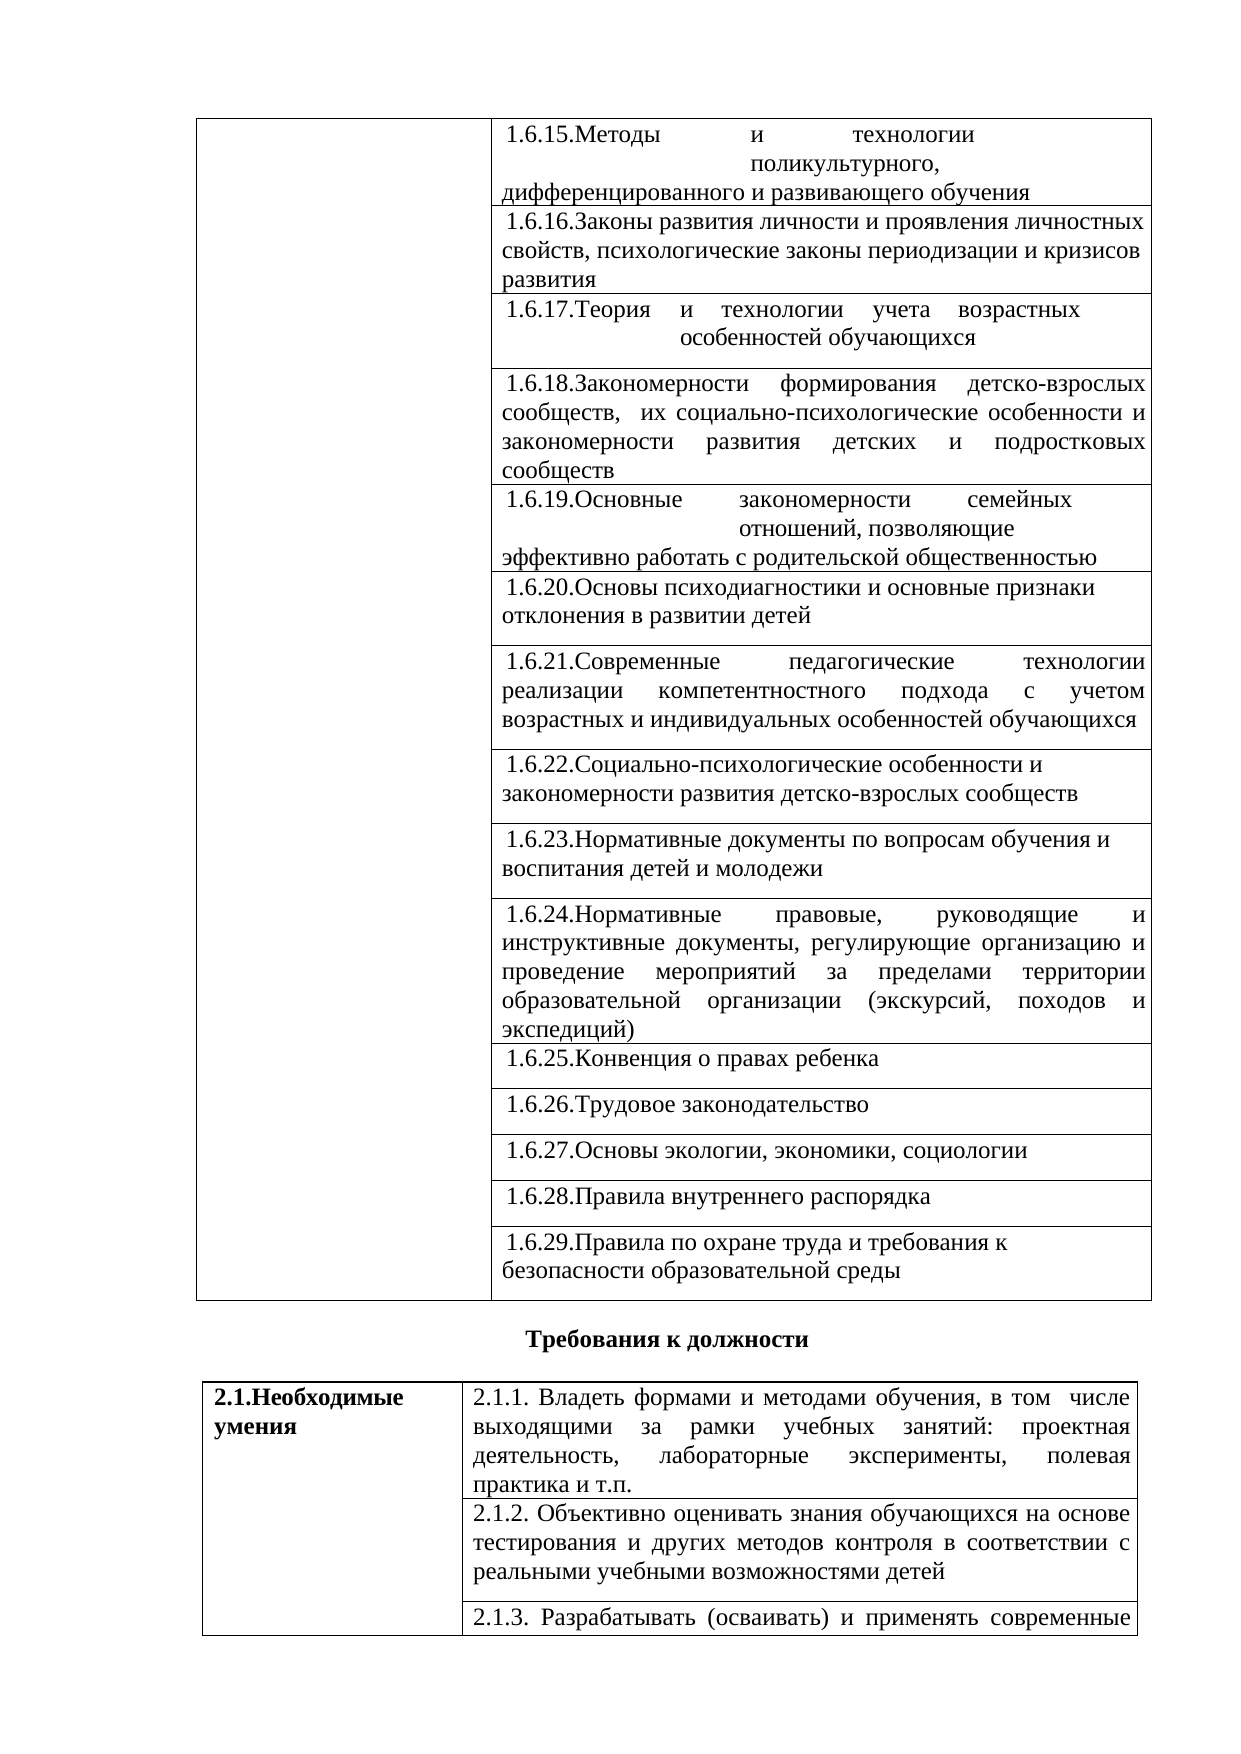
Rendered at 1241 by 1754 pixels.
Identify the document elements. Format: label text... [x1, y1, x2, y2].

table_cell 1.6.28.Правила внутреннего распорядка [492, 1181, 1151, 1226]
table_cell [463, 1602, 1137, 1635]
text Требования к должности [213, 1324, 1122, 1353]
table_cell 1.6.27.Основы экологии, экономики, социологии [492, 1135, 1151, 1180]
table_cell 1.6.17.Теория и технологии учета возрастных особенностей обучающихся [492, 294, 1151, 367]
table_cell 1.6.21.Современные педагогические технологии реализации компетентностного подхода с учетом возрастных и индивидуальных особенностей обучающихся [492, 646, 1151, 748]
table_header 2.1.1. Владеть формами и методами обучения, в том числе выходящими за рамки учебных занятий: проектная деятельность, лабораторные эксперименты, полевая практика и т.п. [463, 1383, 1137, 1497]
table_cell 1.6.22.Социально-психологические особенности и закономерности развития детско-взрослых сообществ [492, 750, 1151, 823]
table_cell 1.6.19.Основные закономерности семейных отношений, позволяющие эффективно работать с родительской общественностью [492, 485, 1151, 571]
table_cell 1.6.29.Правила по охране труда и требования к безопасности образовательной среды [492, 1227, 1151, 1300]
table_cell 2.1.2. Объективно оценивать знания обучающихся на основе тестирования и других методов контроля в соответствии с реальными учебными возможностями детей [463, 1499, 1137, 1601]
table_cell 1.6.16.Законы развития личности и проявления личностных свойств, психологические законы периодизации и кризисов развития [492, 206, 1151, 293]
table_header 2.1.Необходимые умения [203, 1383, 462, 1635]
table_cell 1.6.23.Нормативные документы по вопросам обучения и воспитания детей и молодежи [492, 824, 1151, 898]
table_cell 1.6.18.Закономерности формирования детско-взрослых сообществ, их социально-психологические особенности и закономерности развития детских и подростковых сообществ [492, 369, 1151, 483]
table_cell 1.6.24.Нормативные правовые, руководящие и инструктивные документы, регулирующие организацию и проведение мероприятий за пределами территории образовательной организации (экскурсий, походов и экспедиций) [492, 899, 1151, 1042]
table_cell 1.6.26.Трудовое законодательство [492, 1089, 1151, 1134]
table_cell 1.6.25.Конвенция о правах ребенка [492, 1044, 1151, 1088]
table_cell 1.6.20.Основы психодиагностики и основные признаки отклонения в развитии детей [492, 572, 1151, 645]
table_cell 1.6.15.Методы и технологии поликультурного, дифференцированного и развивающего обучения [492, 119, 1151, 205]
